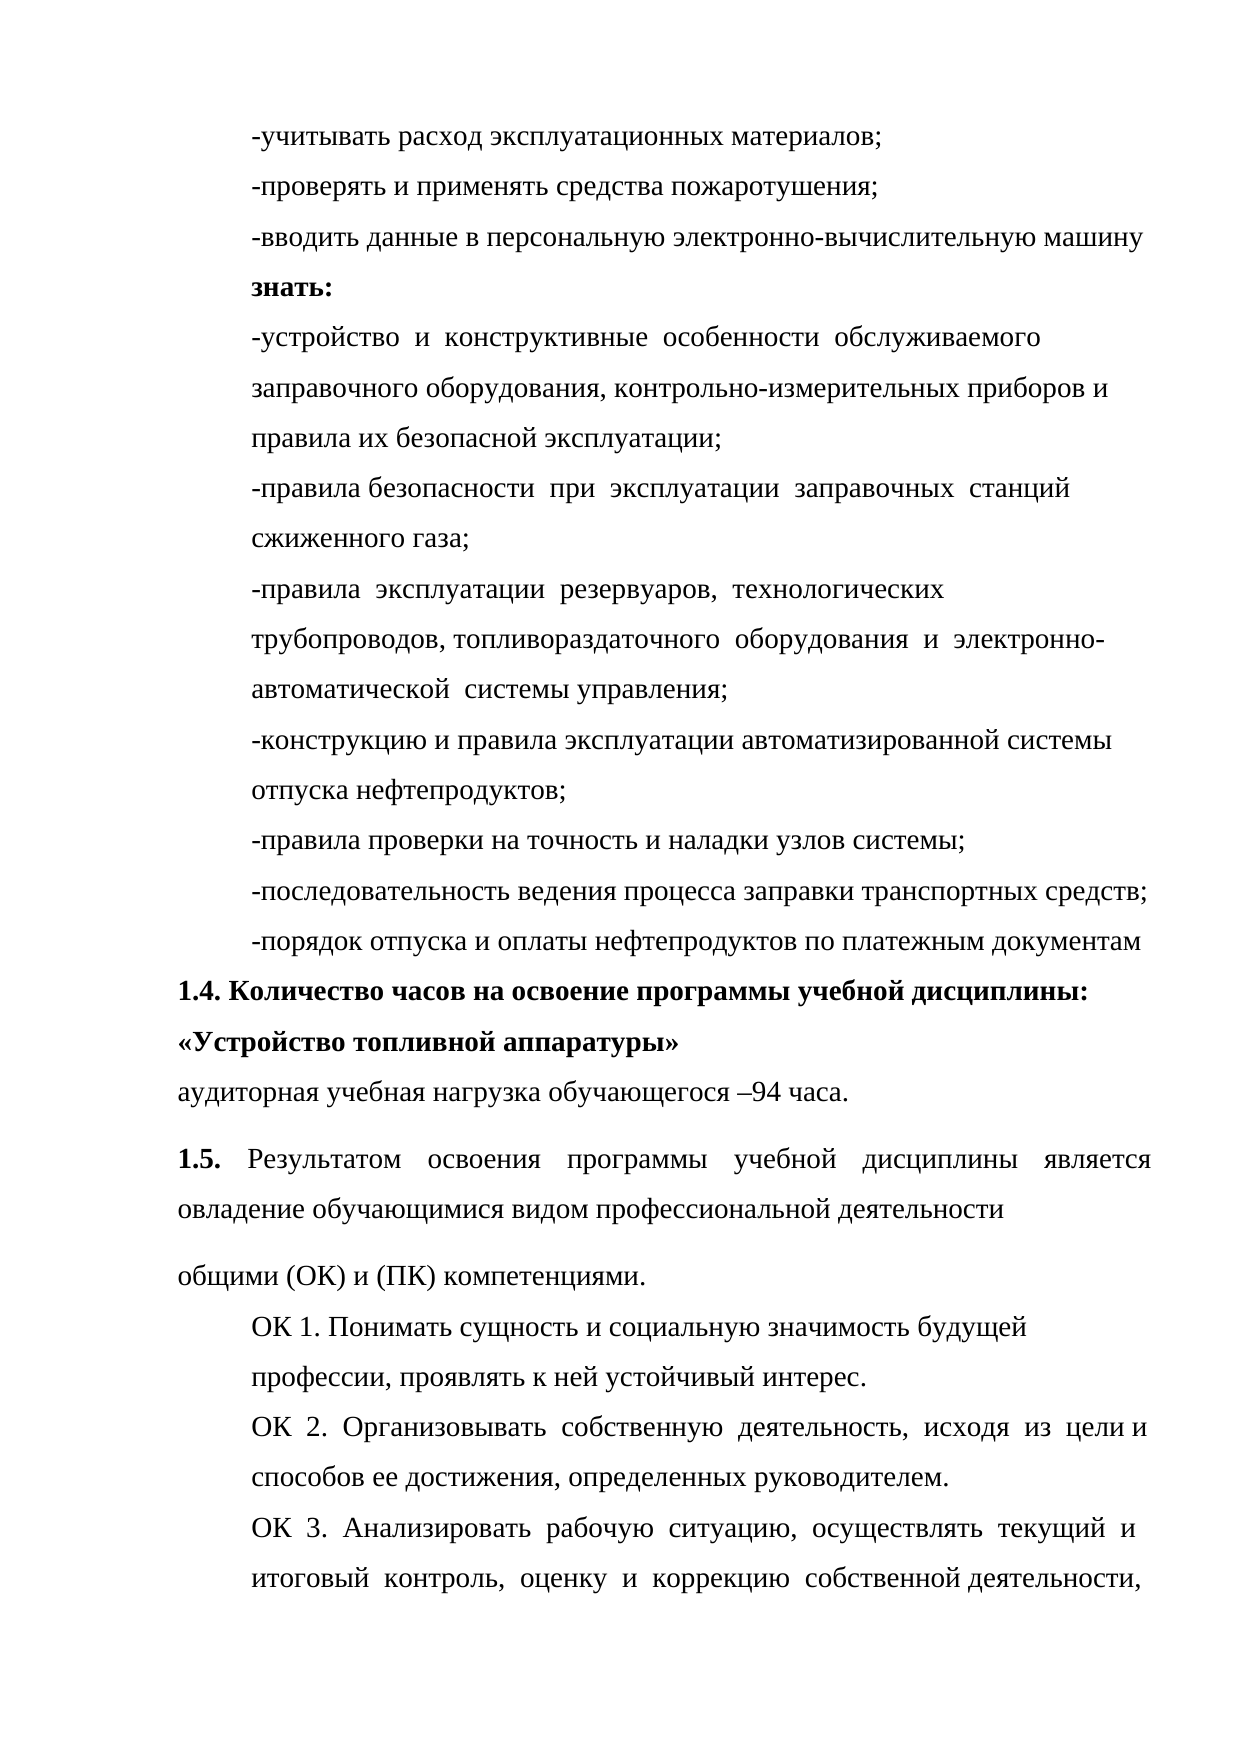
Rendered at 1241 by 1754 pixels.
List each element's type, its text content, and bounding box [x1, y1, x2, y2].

text отпуска нефтепродуктов; [177, 772, 1152, 806]
text 1.4. Количество часов на освоение программы учебной дисциплины: [177, 973, 1152, 1007]
text ОК 3. Анализировать рабочую ситуацию, осуществлять текущий и [177, 1510, 1152, 1543]
text -вводить данные в персональную электронно-вычислительную машину [177, 219, 1152, 252]
text 1.5. Результатом освоения программы учебной дисциплины является овладение обучающимися видом профессиональной деятельности [177, 1141, 1152, 1225]
text -конструкцию и правила эксплуатации автоматизированной системы [177, 722, 1152, 755]
text аудиторная учебная нагрузка обучающегося –94 часа. [177, 1074, 1152, 1108]
text -правила безопасности при эксплуатации заправочных станций [177, 470, 1152, 504]
text итоговый контроль, оценку и коррекцию собственной деятельности, [177, 1560, 1152, 1594]
text -правила проверки на точность и наладки узлов системы; [177, 822, 1152, 856]
text правила их безопасной эксплуатации; [177, 420, 1152, 453]
text автоматической системы управления; [177, 672, 1152, 705]
text ОК 2. Организовывать собственную деятельность, исходя из цели и [177, 1409, 1152, 1443]
text профессии, проявлять к ней устойчивый интерес. [177, 1359, 1152, 1392]
text -порядок отпуска и оплаты нефтепродуктов по платежным документам [177, 923, 1152, 957]
text -проверять и применять средства пожаротушения; [177, 168, 1152, 202]
text заправочного оборудования, контрольно-измерительных приборов и [177, 370, 1152, 403]
text -устройство и конструктивные особенности обслуживаемого [177, 319, 1152, 353]
text способов ее достижения, определенных руководителем. [177, 1459, 1152, 1493]
text знать: [177, 269, 1152, 303]
text трубопроводов, топливораздаточного оборудования и электронно- [177, 621, 1152, 655]
text -последовательность ведения процесса заправки транспортных средств; [177, 873, 1152, 906]
text -правила эксплуатации резервуаров, технологических [177, 571, 1152, 604]
text «Устройство топливной аппаратуры» [177, 1024, 1152, 1057]
text сжиженного газа; [177, 521, 1152, 554]
text ОК 1. Понимать сущность и социальную значимость будущей [177, 1309, 1152, 1342]
text -учитывать расход эксплуатационных материалов; [177, 118, 1152, 152]
text общими (ОК) и (ПК) компетенциями. [177, 1258, 1152, 1292]
